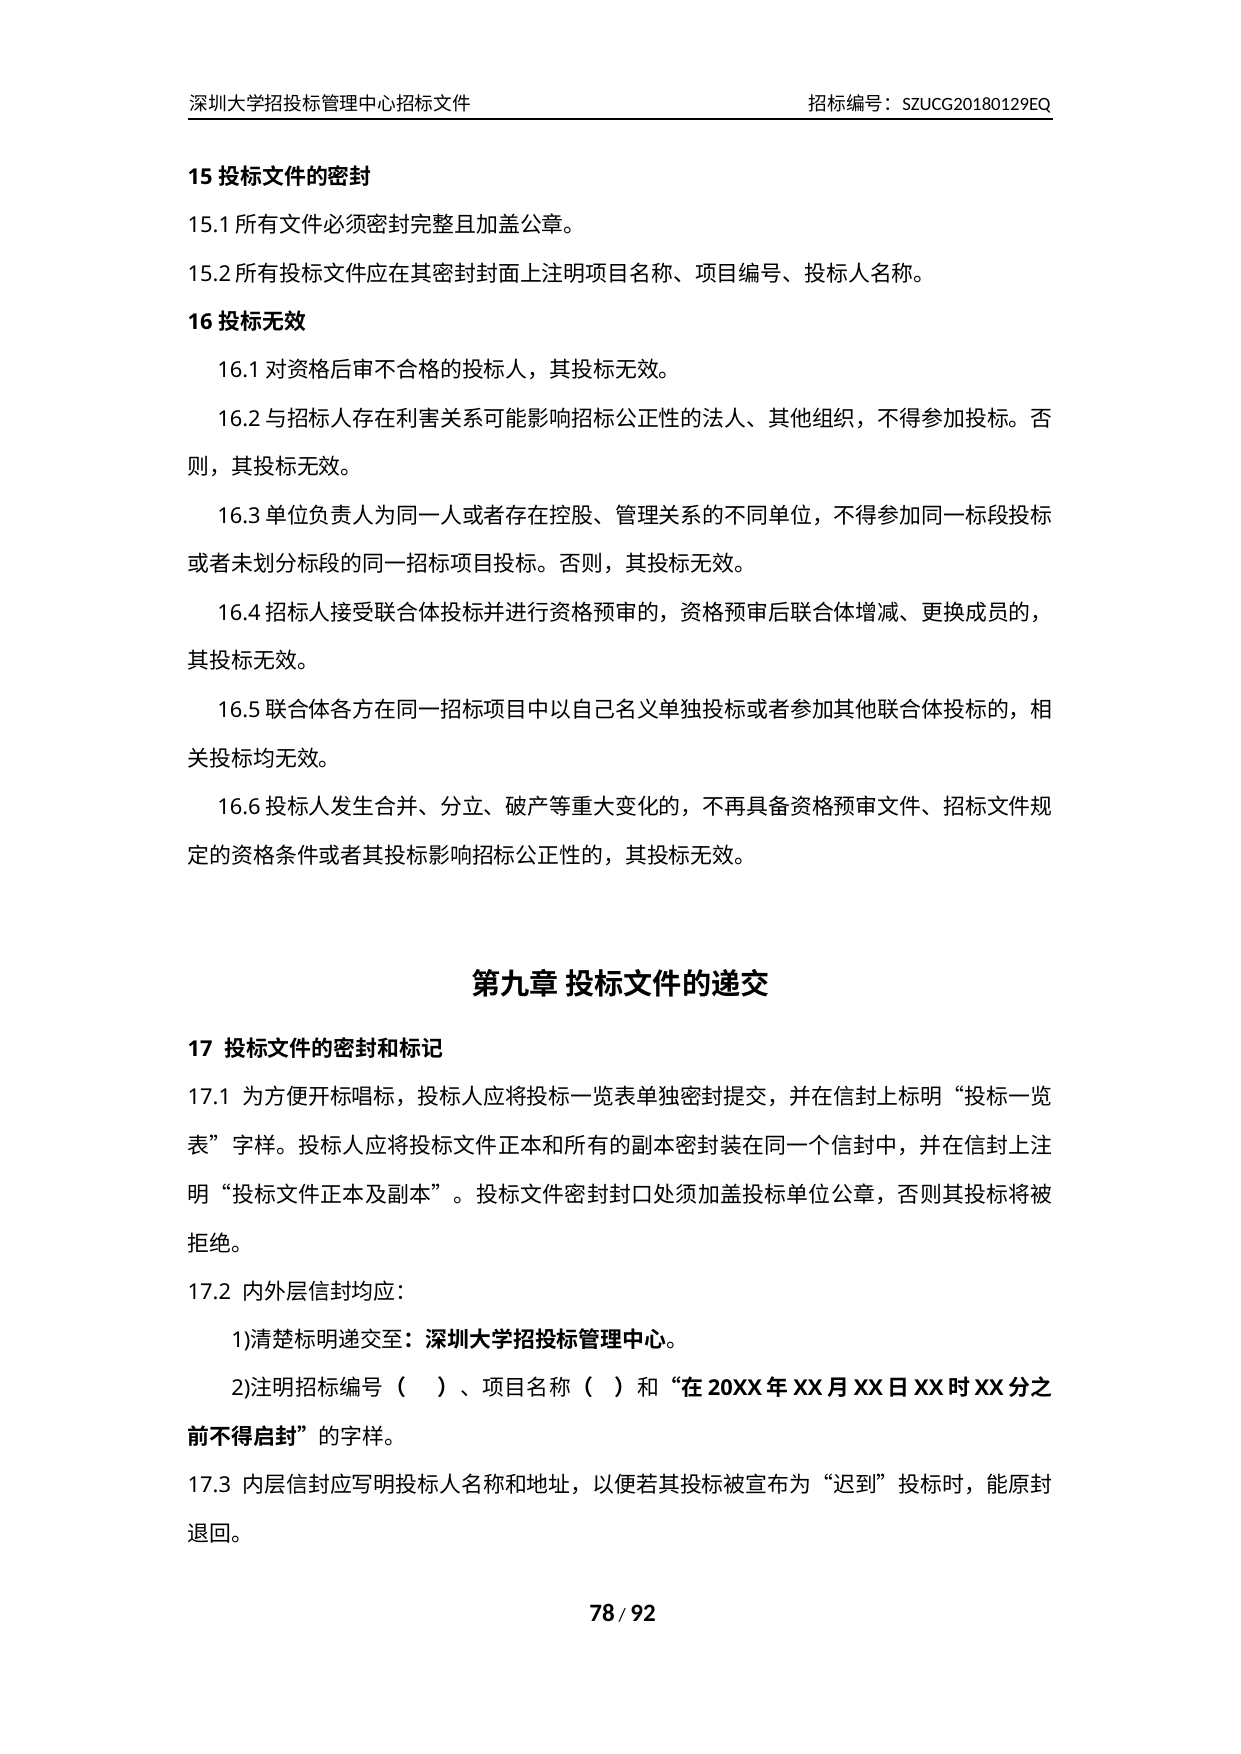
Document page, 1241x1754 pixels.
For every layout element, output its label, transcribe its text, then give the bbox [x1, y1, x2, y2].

text 17.1 为方便开标唱标，投标人应将投标一览表单独密封提交，并在信封上标明“投标一览表”字样。投标人应将投标文件正本和所有的副本密封装在同一个信封中，并在信封上注明“投标文件正本及副本”。投标文件密封封口处须加盖投标单位公章，否则其投标将被拒绝。 [187, 1079, 1053, 1258]
text 16.4招标人接受联合体投标并进行资格预审的，资格预审后联合体增减、更换成员的，其投标无效。 [187, 594, 1053, 676]
text 17 投标文件的密封和标记 [187, 1031, 1053, 1063]
text 16.5联合体各方在同一招标项目中以自己名义单独投标或者参加其他联合体投标的，相关投标均无效。 [187, 691, 1053, 773]
text 1)清楚标明递交至：深圳大学招投标管理中心。 [187, 1322, 1053, 1354]
text 16.1对资格后审不合格的投标人，其投标无效。 [187, 352, 1053, 384]
text 15.2所有投标文件应在其密封封面上注明项目名称、项目编号、投标人名称。 [187, 255, 1053, 288]
text 16 投标无效 [187, 303, 1053, 336]
text 16.6投标人发生合并、分立、破产等重大变化的，不再具备资格预审文件、招标文件规定的资格条件或者其投标影响招标公正性的，其投标无效。 [187, 788, 1053, 870]
subtitle 第九章 投标文件的递交 [187, 949, 1053, 1014]
text 16.2与招标人存在利害关系可能影响招标公正性的法人、其他组织，不得参加投标。否则，其投标无效。 [187, 400, 1053, 481]
text 15.1所有文件必须密封完整且加盖公章。 [187, 207, 1053, 239]
text 17.2 内外层信封均应： [187, 1273, 1053, 1306]
text 2)注明招标编号（ ）、项目名称（ ）和“在20XX年XX月XX日XX时XX分之前不得启封”的字样。 [187, 1370, 1053, 1451]
text 16.3单位负责人为同一人或者存在控股、管理关系的不同单位，不得参加同一标段投标或者未划分标段的同一招标项目投标。否则，其投标无效。 [187, 497, 1053, 578]
text 15 投标文件的密封 [187, 158, 1053, 191]
text 17.3 内层信封应写明投标人名称和地址，以便若其投标被宣布为“迟到”投标时，能原封退回。 [187, 1467, 1053, 1548]
